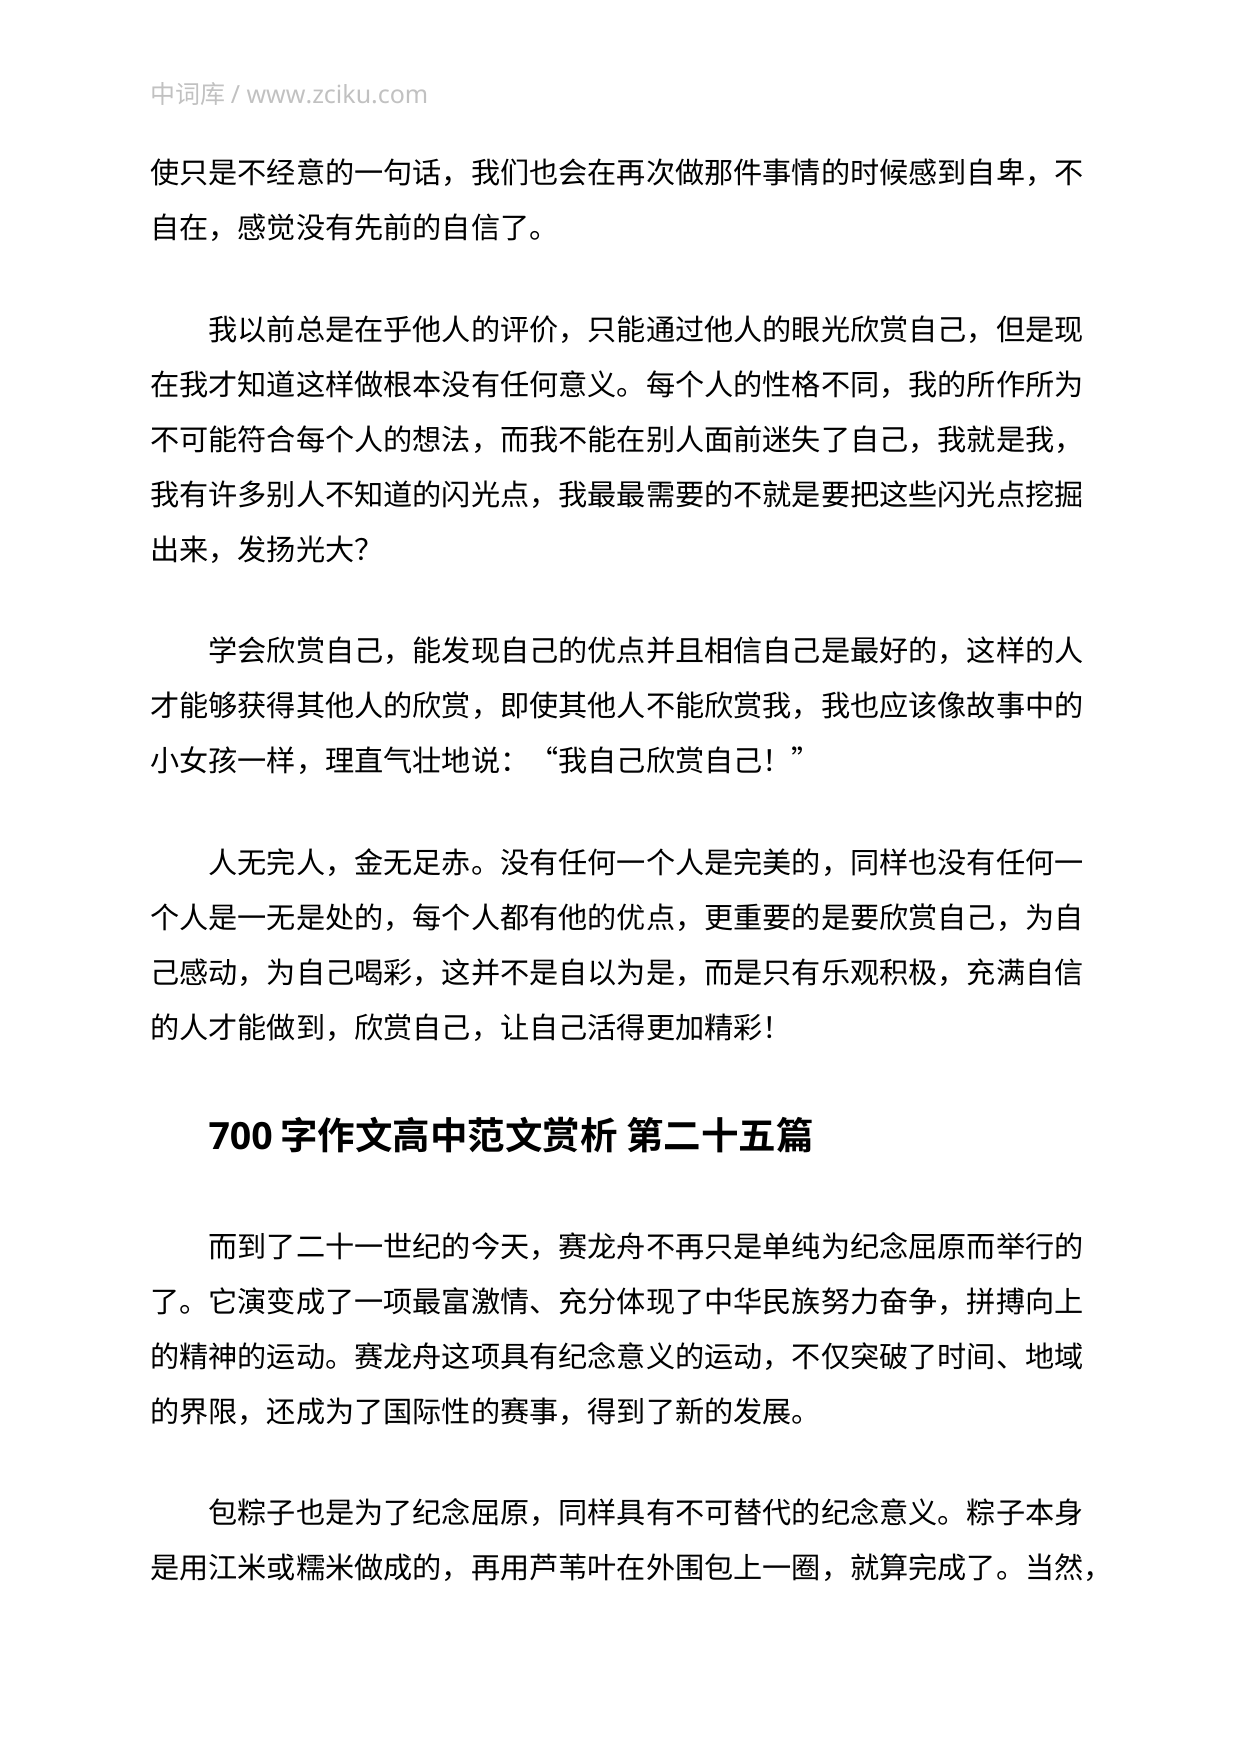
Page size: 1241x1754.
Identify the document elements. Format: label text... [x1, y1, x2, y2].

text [150, 150, 1090, 247]
text 人无完人，金无足赤。没有任何一个人是完美的，同样也没有任何一个人是一无是处的，每个人都有他的优点，更重要的是要欣赏自己，为自己感动，为自己喝彩，这并不是自以为是，而是只有乐观积极，充满自信的人才能做到，欣赏自己，让自己活得更加精彩！ [150, 839, 1090, 1047]
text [150, 1490, 1090, 1587]
text 而到了二十一世纪的今天，赛龙舟不再只是单纯为纪念屈原而举行的了。它演变成了一项最富激情、充分体现了中华民族努力奋争，拼搏向上的精神的运动。赛龙舟这项具有纪念意义的运动，不仅突破了时间、地域的界限，还成为了国际性的赛事，得到了新的发展。 [150, 1224, 1090, 1431]
text 我以前总是在乎他人的评价，只能通过他人的眼光欣赏自己，但是现在我才知道这样做根本没有任何意义。每个人的性格不同，我的所作所为不可能符合每个人的想法，而我不能在别人面前迷失了自己，我就是我，我有许多别人不知道的闪光点，我最最需要的不就是要把这些闪光点挖掘出来，发扬光大？ [150, 307, 1090, 568]
text 学会欣赏自己，能发现自己的优点并且相信自己是最好的，这样的人才能够获得其他人的欣赏，即使其他人不能欣赏我，我也应该像故事中的小女孩一样，理直气壮地说：“我自己欣赏自己！” [150, 628, 1090, 780]
text 700字作文高中范文赏析 第二十五篇 [150, 1106, 1090, 1161]
